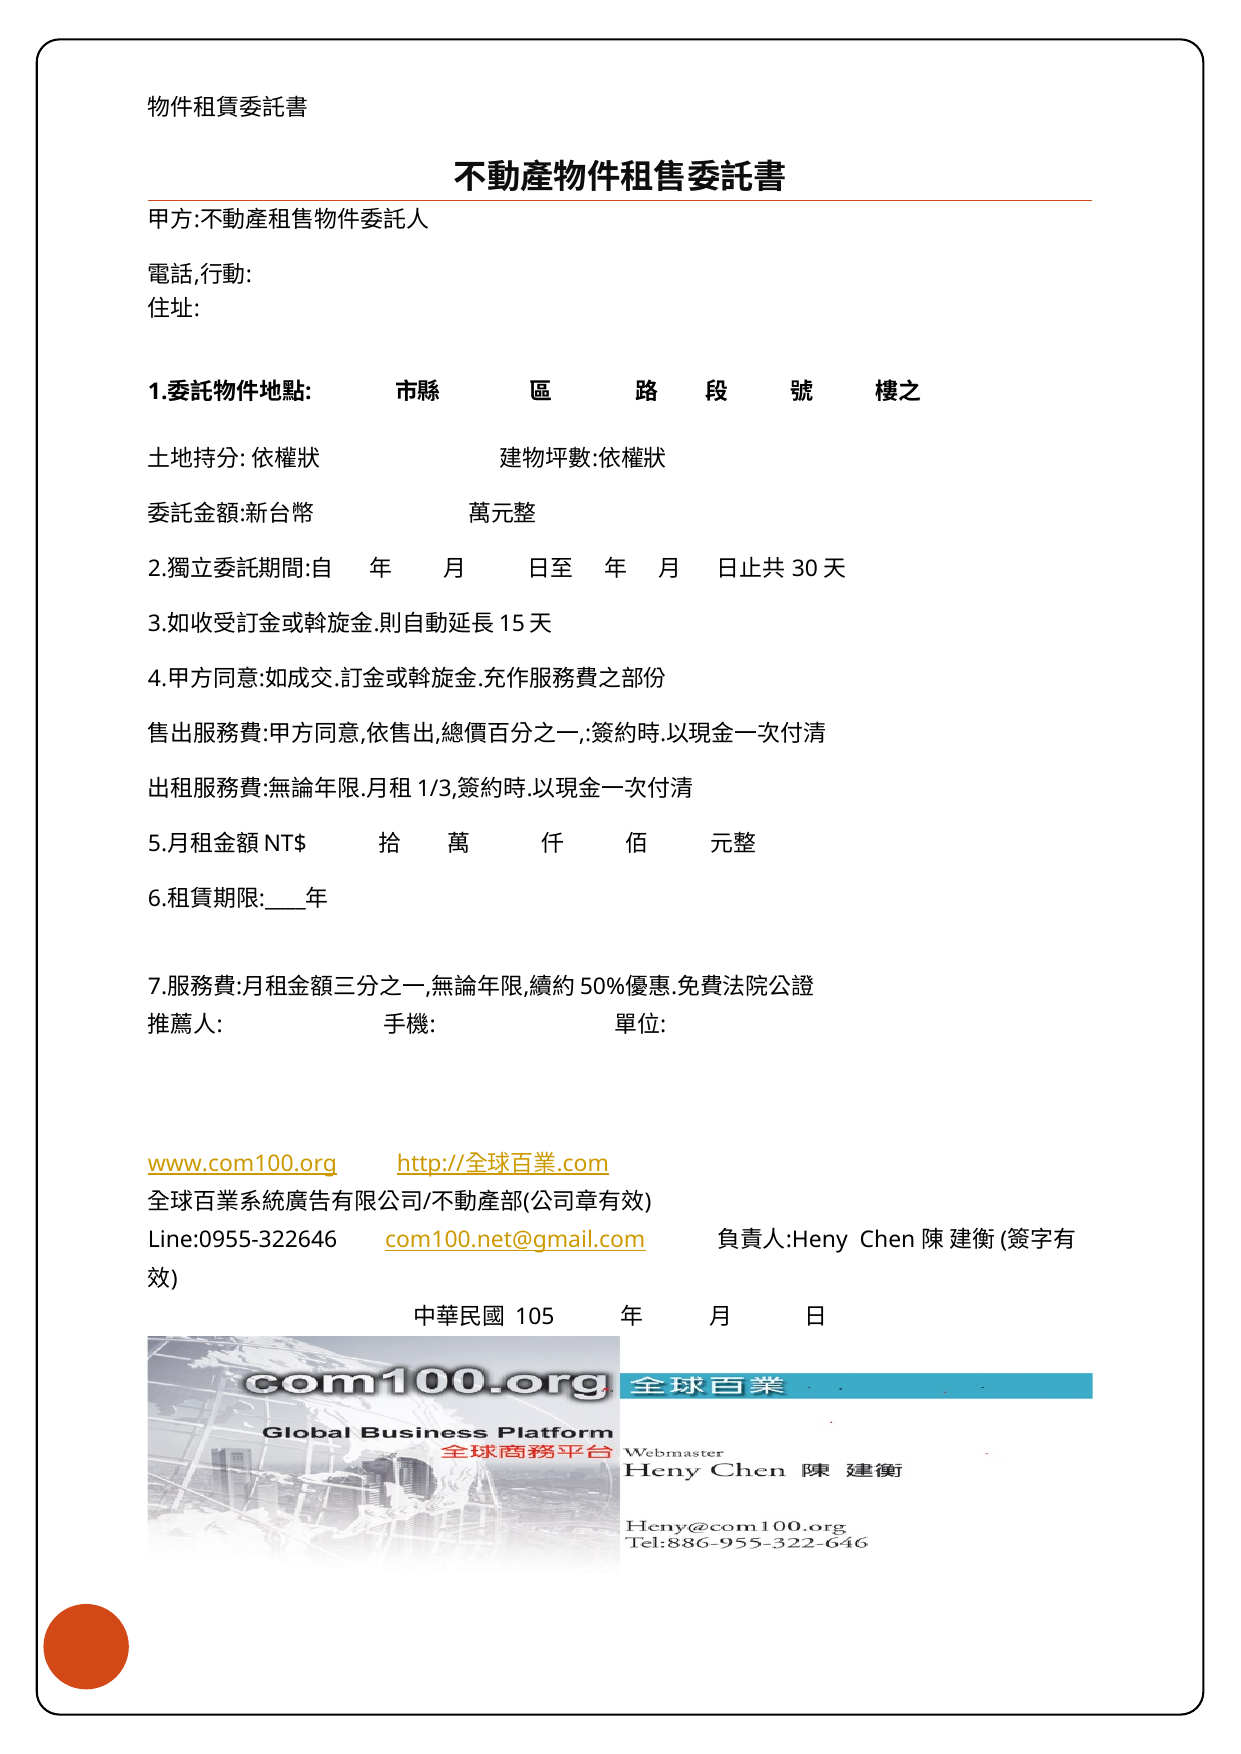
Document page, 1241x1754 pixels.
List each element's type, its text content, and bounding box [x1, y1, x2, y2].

text 不動產物件租售委託書 [148, 150, 1092, 200]
text 推薦人: 手機: 單位: [148, 1006, 1092, 1040]
text 2.獨立委託期間:自 年 月 日至 年 月 日止共 30 天 [148, 550, 1092, 583]
text 中華民國 105 年 月 日 [148, 1298, 1092, 1331]
text 7.服務費:月租金額三分之一,無論年限,續約50%優惠.免費法院公證 [148, 968, 1092, 1001]
text Line:0955-322646 com100.net@gmail.com 負責人:Heny Chen 陳 建衡 (簽字有效) [148, 1221, 1092, 1293]
text 出租服務費:無論年限.月租1/3,簽約時.以現金一次付清 [148, 770, 1092, 803]
picture [147, 1336, 1093, 1582]
text 住址: [148, 290, 1092, 323]
text 6.租賃期限:____年 [148, 880, 1092, 913]
text 4.甲方同意:如成交.訂金或斡旋金.充作服務費之部份 [148, 660, 1092, 693]
text 委託金額:新台幣 萬元整 [148, 495, 1092, 528]
text 甲方:不動產租售物件委託人 [148, 201, 1092, 235]
text 1.委託物件地點: 市縣 區 路 段 號 樓之 [148, 373, 1092, 406]
text 3.如收受訂金或斡旋金.則自動延長15天 [148, 605, 1092, 638]
text (公司章有效) [148, 1183, 1092, 1216]
text 5.月租金額NT$ 拾 萬 仟 佰 元整 [148, 825, 1092, 858]
text 售出服務費:甲方同意,依售出,總價百分之一,:簽約時.以現金一次付清 [148, 715, 1092, 748]
text 土地持分: 依權狀 建物坪數:依權狀 [148, 440, 1092, 473]
text 電話,行動: [148, 256, 1092, 290]
text www.com100.org http://全球百業.com [148, 1145, 1092, 1178]
